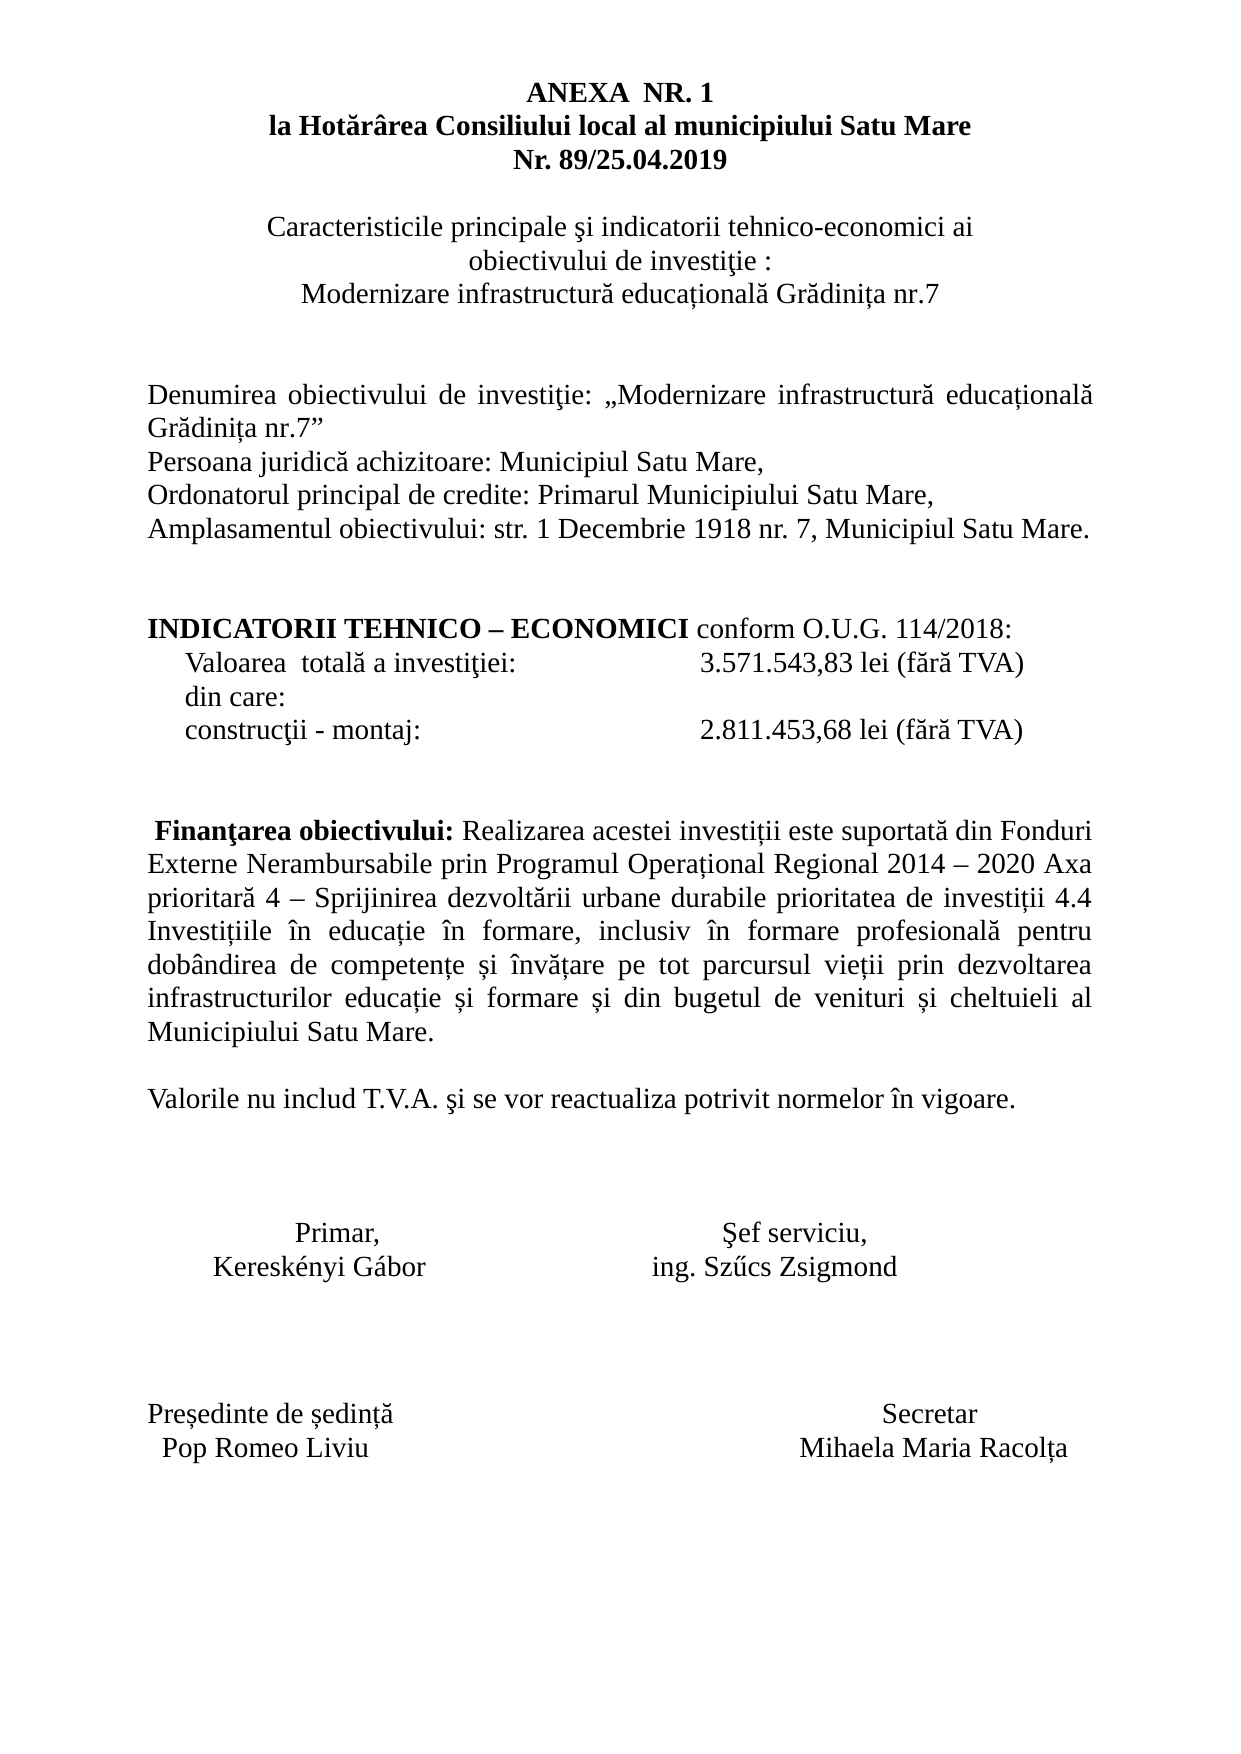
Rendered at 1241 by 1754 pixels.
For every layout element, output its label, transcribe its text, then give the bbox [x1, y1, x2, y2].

text obiectivului de investiţie : [147, 243, 1093, 276]
text Pop Romeo Liviu Mihaela Maria Racolța [147, 1430, 1093, 1464]
text Nr. 89/25.04.2019 [147, 142, 1093, 176]
text Primar, Şef serviciu, [147, 1215, 1093, 1249]
text Persoana juridică achizitoare: Municipiul Satu Mare, [147, 444, 1093, 477]
text Amplasamentul obiectivului: str. 1 Decembrie 1918 nr. 7, Municipiul Satu Mare. [147, 511, 1093, 544]
text Denumirea obiectivului de investiţie: „Modernizare infrastructură educațională Grădinița nr.7” [147, 377, 1093, 444]
text Finanţarea obiectivului: Realizarea acestei investiții este suportată din Fonduri Externe Nerambursabile prin Programul Operațional Regional 2014 – 2020 Axa prioritară 4 – Sprijinirea dezvoltării urbane durabile prioritatea de investiții 4.4 Investițiile în educație în formare, inclusiv în formare profesională pentru dobândirea de competențe și învățare pe tot parcursul vieții prin dezvoltarea infrastructurilor educație și formare și din bugetul de venituri și cheltuieli al Municipiului Satu Mare. [147, 813, 1093, 1048]
text la Hotărârea Consiliului local al municipiului Satu Mare [147, 108, 1093, 142]
text Kereskényi Gábor ing. Szűcs Zsigmond [147, 1249, 1093, 1282]
text Modernizare infrastructură educațională Grădinița nr.7 [147, 276, 1093, 310]
text Valoarea totală a investiţiei: 3.571.543,83 lei (fără TVA) [184, 645, 1093, 679]
text ANEXA NR. 1 [147, 75, 1093, 108]
text INDICATORII TEHNICO – ECONOMICI conform O.U.G. 114/2018: [147, 612, 1093, 645]
text Valorile nu includ T.V.A. şi se vor reactualiza potrivit normelor în vigoare. [147, 1081, 1093, 1115]
text construcţii - montaj: 2.811.453,68 lei (fără TVA) [184, 712, 1093, 746]
text din care: [184, 679, 1093, 712]
text Ordonatorul principal de credite: Primarul Municipiului Satu Mare, [147, 477, 1093, 511]
text Caracteristicile principale şi indicatorii tehnico-economici ai [147, 209, 1093, 243]
text Președinte de ședință Secretar [147, 1397, 1093, 1430]
